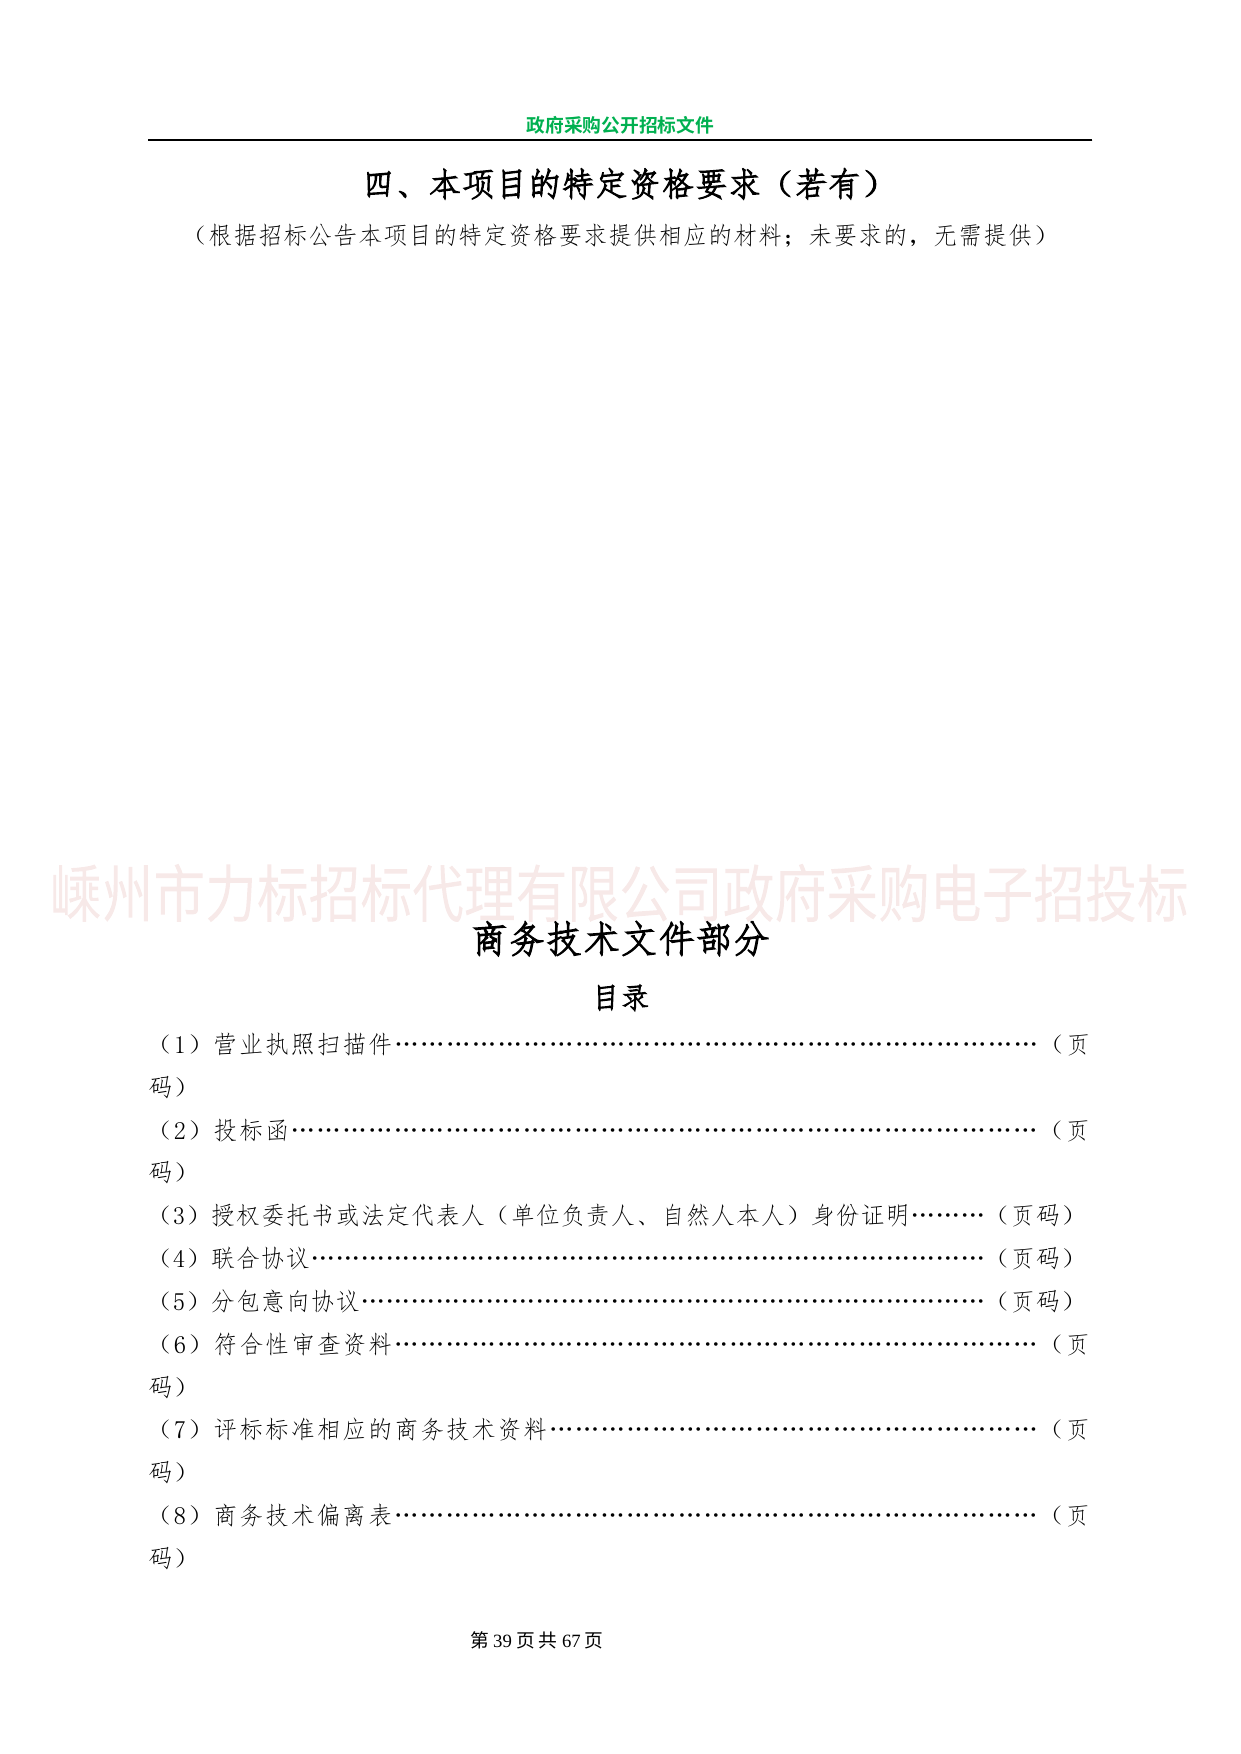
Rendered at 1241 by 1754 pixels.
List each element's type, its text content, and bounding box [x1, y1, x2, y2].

text （4）联合协议………………………………………………………………………（页码） [148, 1242, 1092, 1271]
text （根据招标公告本项目的特定资格要求提供相应的材料；未要求的，无需提供） [148, 219, 1092, 248]
text （3）授权委托书或法定代表人（单位负责人、自然人本人）身份证明………（页码） [148, 1200, 1092, 1228]
text 四、本项目的特定资格要求（若有） [163, 162, 1092, 200]
text （1）营业执照扫描件…………………………………………………………………（页码） [148, 1028, 1092, 1100]
text （7）评标标准相应的商务技术资料…………………………………………………（页码） [148, 1414, 1092, 1485]
text （5）分包意向协议…………………………………………………………………（页码） [148, 1285, 1092, 1314]
text 目录 [148, 979, 1092, 1012]
text 商务技术文件部分 [148, 914, 1092, 957]
text （8）商务技术偏离表…………………………………………………………………（页码） [148, 1499, 1092, 1571]
text （6）符合性审查资料…………………………………………………………………（页码） [148, 1328, 1092, 1399]
text （2）投标函……………………………………………………………………………（页码） [148, 1114, 1092, 1185]
